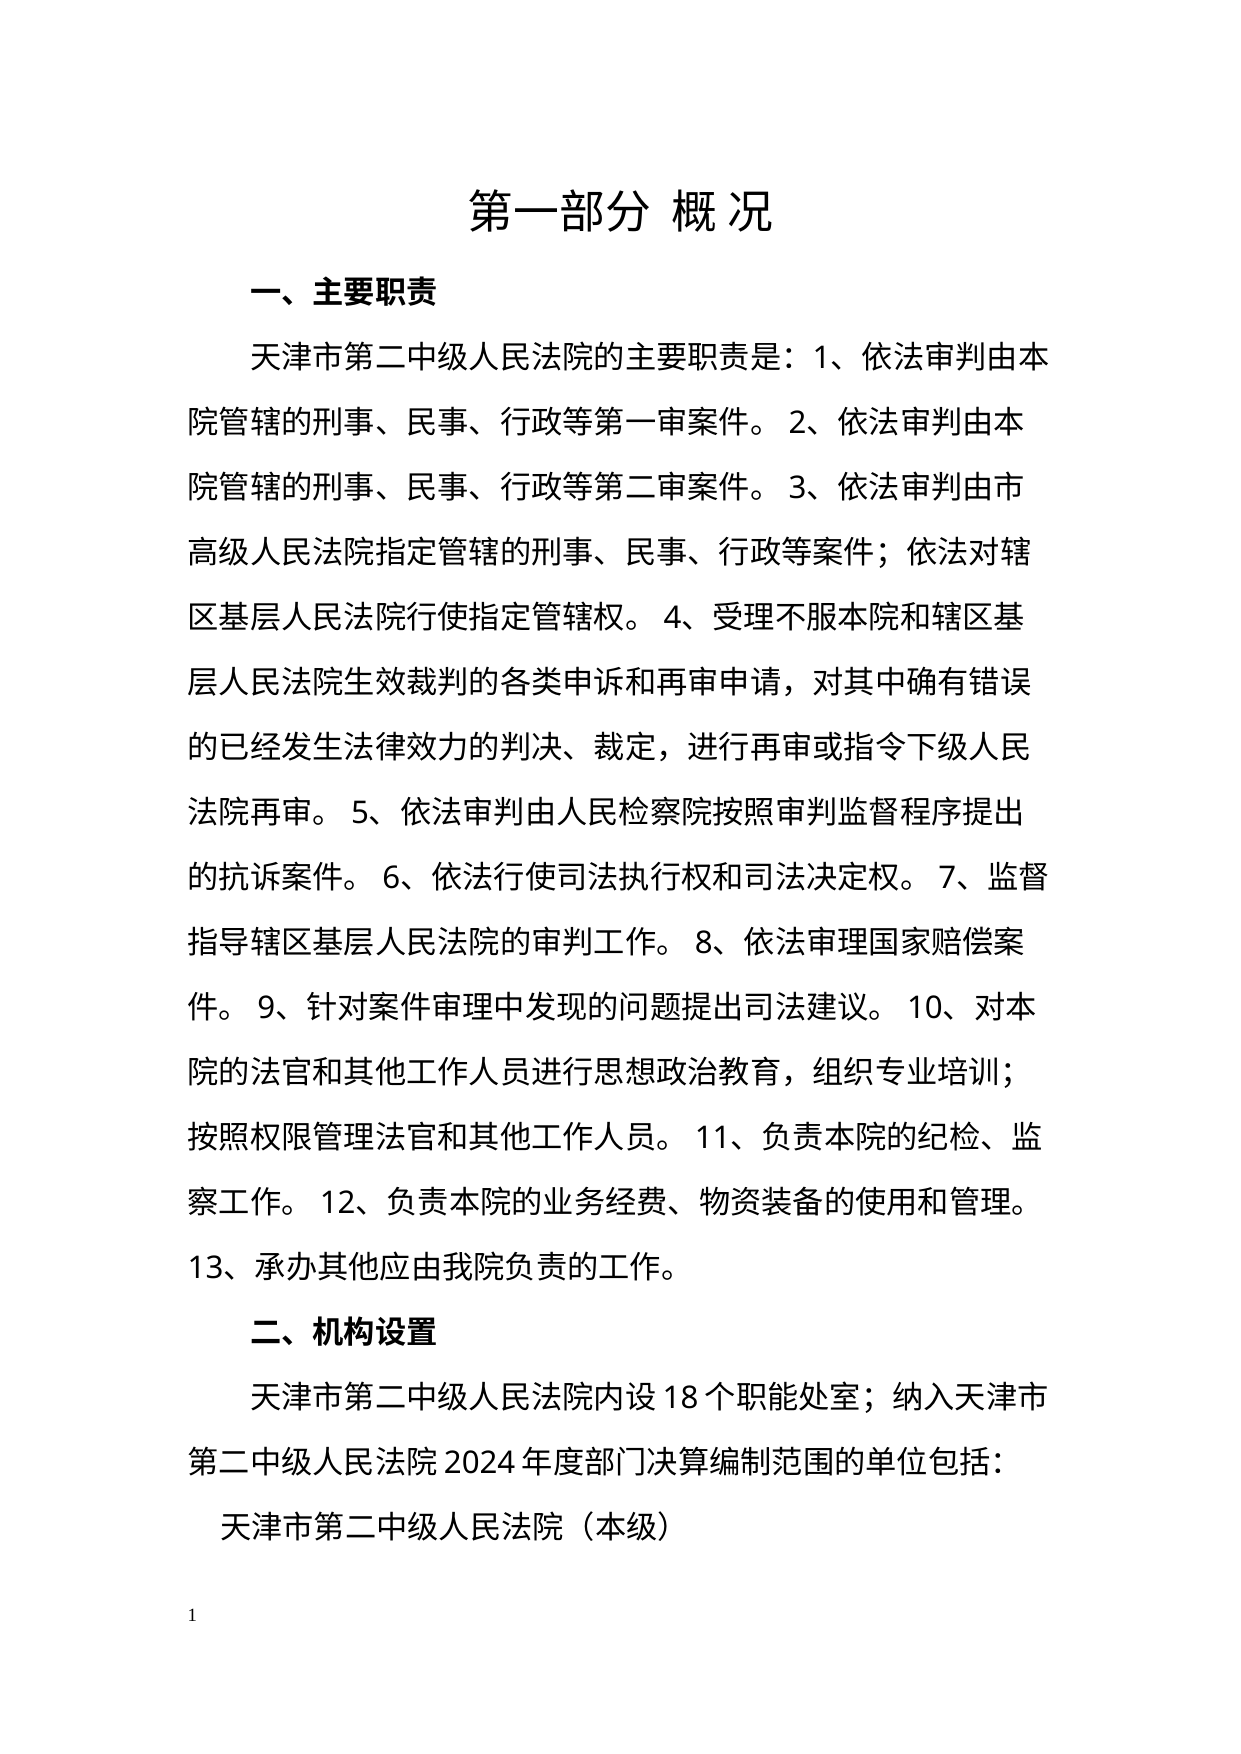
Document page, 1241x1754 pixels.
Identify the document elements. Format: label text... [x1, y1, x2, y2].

subtitle 二、机构设置 [187, 1298, 1053, 1363]
text 天津市第二中级人民法院内设18个职能处室；纳入天津市第二中级人民法院2024年度部门决算编制范围的单位包括： [187, 1363, 1053, 1493]
text 天津市第二中级人民法院的主要职责是：1、依法审判由本院管辖的刑事、民事、行政等第一审案件。 2、依法审判由本院管辖的刑事、民事、行政等第二审案件。 3、依法审判由市高级人民法院指定管辖的刑事、民事、行政等案件；依法对辖区基层人民法院行使指定管辖权。 4、受理不服本院和辖区基层人民法院生效裁判的各类申诉和再审申请，对其中确有错误的已经发生法律效力的判决、裁定，进行再审或指令下级人民法院再审。 5、依法审判由人民检察院按照审判监督程序提出的抗诉案件。 6、依法行使司法执行权和司法决定权。 7、监督指导辖区基层人民法院的审判工作。 8、依法审理国家赔偿案件。 9、针对案件审理中发现的问题提出司法建议。 10、对本院的法官和其他工作人员进行思想政治教育，组织专业培训；按照权限管理法官和其他工作人员。 11、负责本院的纪检、监察工作。 12、负责本院的业务经费、物资装备的使用和管理。 13、承办其他应由我院负责的工作。 [187, 323, 1053, 1298]
subtitle 一、主要职责 [187, 258, 1053, 323]
text 天津市第二中级人民法院（本级） [187, 1493, 1053, 1558]
subtitle 第一部分 概 况 [187, 160, 1053, 258]
